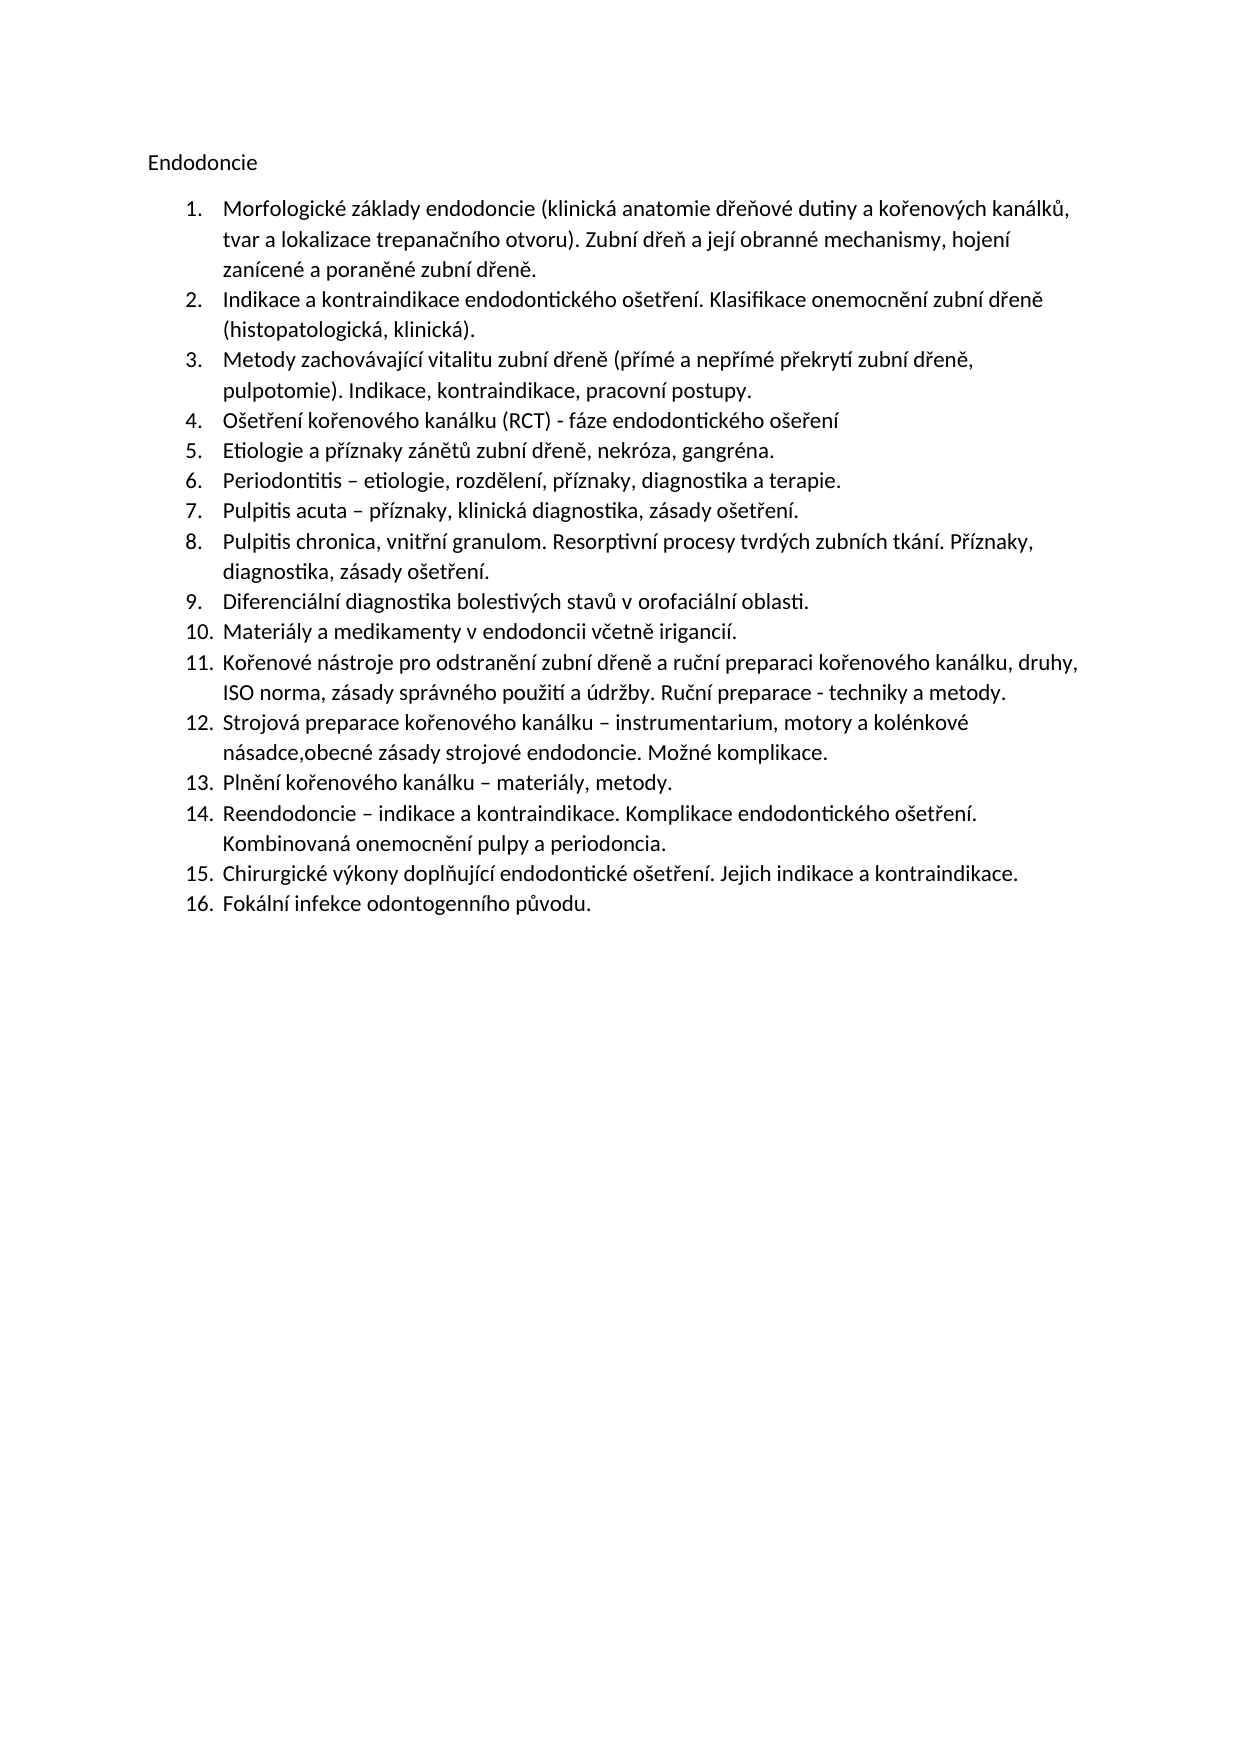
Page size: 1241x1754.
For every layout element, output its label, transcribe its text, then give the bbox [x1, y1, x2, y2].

list Chirurgické výkony doplňující endodontické ošetření. Jejich indikace a kontraindikace. [185, 859, 1093, 887]
list Metody zachovávající vitalitu zubní dřeně (přímé a nepřímé překrytí zubní dřeně, pulpotomie). Indikace, kontraindikace, pracovní postupy. [185, 346, 1093, 404]
list Plnění kořenového kanálku – materiály, metody. [185, 768, 1093, 796]
list Kořenové nástroje pro odstranění zubní dřeně a ruční preparaci kořenového kanálku, druhy, ISO norma, zásady správného použití a údržby. Ruční preparace - techniky a metody. [185, 648, 1093, 706]
list Materiály a medikamenty v endodoncii včetně irigancií. [185, 617, 1093, 645]
list Ošetření kořenového kanálku (RCT) - fáze endodontického ošeření [185, 406, 1093, 434]
list Periodontitis – etiologie, rozdělení, příznaky, diagnostika a terapie. [185, 466, 1093, 494]
list Morfologické základy endodoncie (klinická anatomie dřeňové dutiny a kořenových kanálků, tvar a lokalizace trepanačního otvoru). Zubní dřeň a její obranné mechanismy, hojení zanícené a poraněné zubní dřeně. [185, 194, 1093, 283]
list Reendodoncie – indikace a kontraindikace. Komplikace endodontického ošetření. Kombinovaná onemocnění pulpy a periodoncia. [185, 799, 1093, 857]
list Fokální infekce odontogenního původu. [185, 889, 1093, 917]
list Pulpitis chronica, vnitřní granulom. Resorptivní procesy tvrdých zubních tkání. Příznaky, diagnostika, zásady ošetření. [185, 527, 1093, 585]
list Strojová preparace kořenového kanálku – instrumentarium, motory a kolénkové násadce,obecné zásady strojové endodoncie. Možné komplikace. [185, 708, 1093, 766]
list Indikace a kontraindikace endodontického ošetření. Klasifikace onemocnění zubní dřeně (histopatologická, klinická). [185, 285, 1093, 343]
text Endodoncie [148, 148, 1093, 176]
list Diferenciální diagnostika bolestivých stavů v orofaciální oblasti. [185, 587, 1093, 615]
list Etiologie a příznaky zánětů zubní dřeně, nekróza, gangréna. [185, 436, 1093, 464]
list Pulpitis acuta – příznaky, klinická diagnostika, zásady ošetření. [185, 497, 1093, 524]
